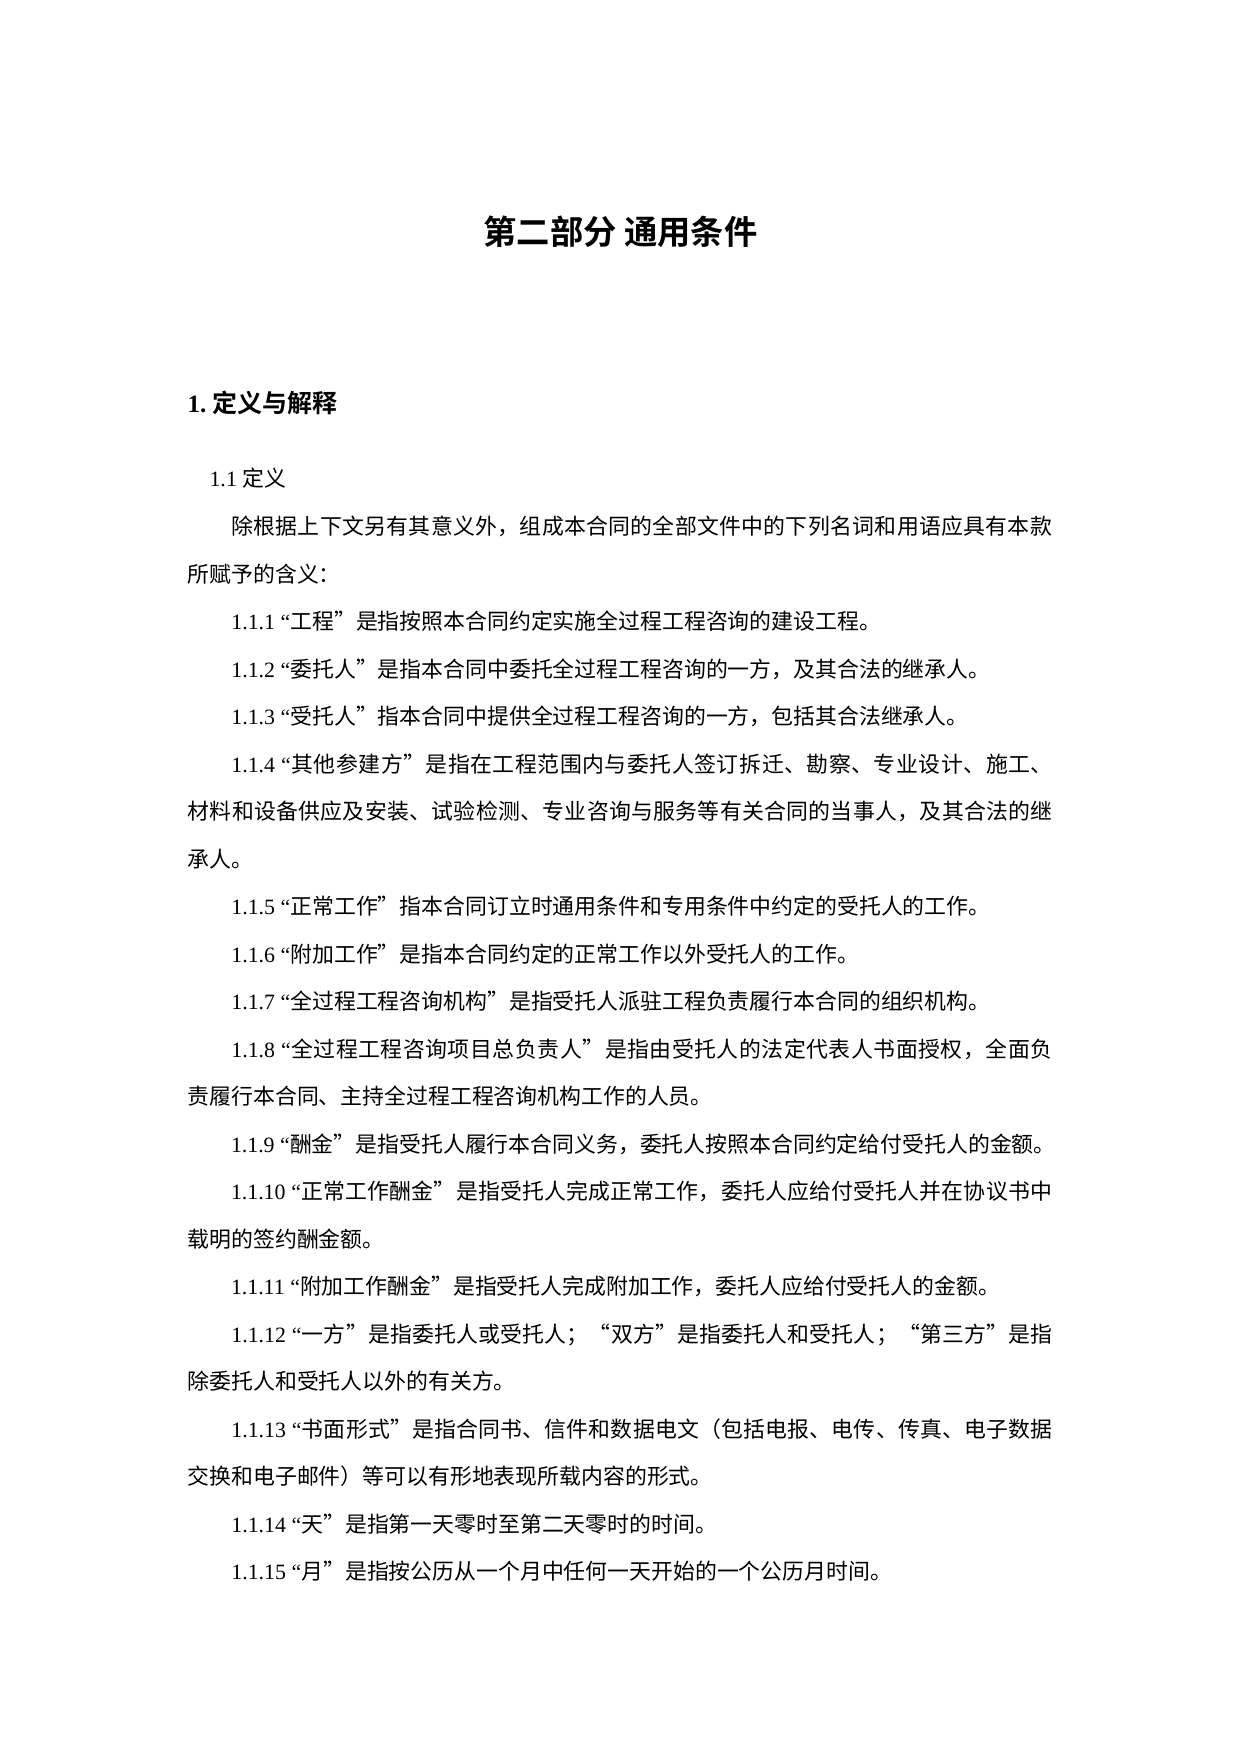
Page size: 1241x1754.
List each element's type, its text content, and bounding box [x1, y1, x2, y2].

text 1.1.12 “一方”是指委托人或受托人；“双方”是指委托人和受托人；“第三方”是指除委托人和受托人以外的有关方。 [187, 1317, 1053, 1396]
text 1.1.3 “受托人”指本合同中提供全过程工程咨询的一方，包括其合法继承人。 [187, 699, 1053, 731]
subtitle 第二部分 通用条件 [187, 197, 1053, 262]
text 1.1.2 “委托人”是指本合同中委托全过程工程咨询的一方，及其合法的继承人。 [187, 652, 1053, 683]
text 1.1.1 “工程”是指按照本合同约定实施全过程工程咨询的建设工程。 [187, 604, 1053, 636]
text 1.1.11 “附加工作酬金”是指受托人完成附加工作，委托人应给付受托人的金额。 [187, 1269, 1053, 1301]
text 1.1.9 “酬金”是指受托人履行本合同义务，委托人按照本合同约定给付受托人的金额。 [187, 1127, 1053, 1158]
text 1.1.15 “月”是指按公历从一个月中任何一天开始的一个公历月时间。 [187, 1554, 1053, 1586]
text 1.1.7 “全过程工程咨询机构”是指受托人派驻工程负责履行本合同的组织机构。 [187, 984, 1053, 1016]
text 1.1.4 “其他参建方”是指在工程范围内与委托人签订拆迁、勘察、专业设计、施工、材料和设备供应及安装、试验检测、专业咨询与服务等有关合同的当事人，及其合法的继承人。 [187, 747, 1053, 873]
text 1.1.10 “正常工作酬金”是指受托人完成正常工作，委托人应给付受托人并在协议书中载明的签约酬金额。 [187, 1174, 1053, 1253]
text 1.1.14 “天”是指第一天零时至第二天零时的时间。 [187, 1507, 1053, 1538]
text 除根据上下文另有其意义外，组成本合同的全部文件中的下列名词和用语应具有本款所赋予的含义： [187, 509, 1053, 588]
subtitle 1. 定义与解释 [187, 369, 1053, 434]
text 1.1.8 “全过程工程咨询项目总负责人”是指由受托人的法定代表人书面授权，全面负责履行本合同、主持全过程工程咨询机构工作的人员。 [187, 1032, 1053, 1111]
text 1.1.13 “书面形式”是指合同书、信件和数据电文（包括电报、电传、传真、电子数据交换和电子邮件）等可以有形地表现所载内容的形式。 [187, 1412, 1053, 1491]
text 1.1.5 “正常工作”指本合同订立时通用条件和专用条件中约定的受托人的工作。 [187, 889, 1053, 921]
text 1.1 定义 [209, 461, 1053, 493]
text 1.1.6 “附加工作”是指本合同约定的正常工作以外受托人的工作。 [187, 937, 1053, 968]
